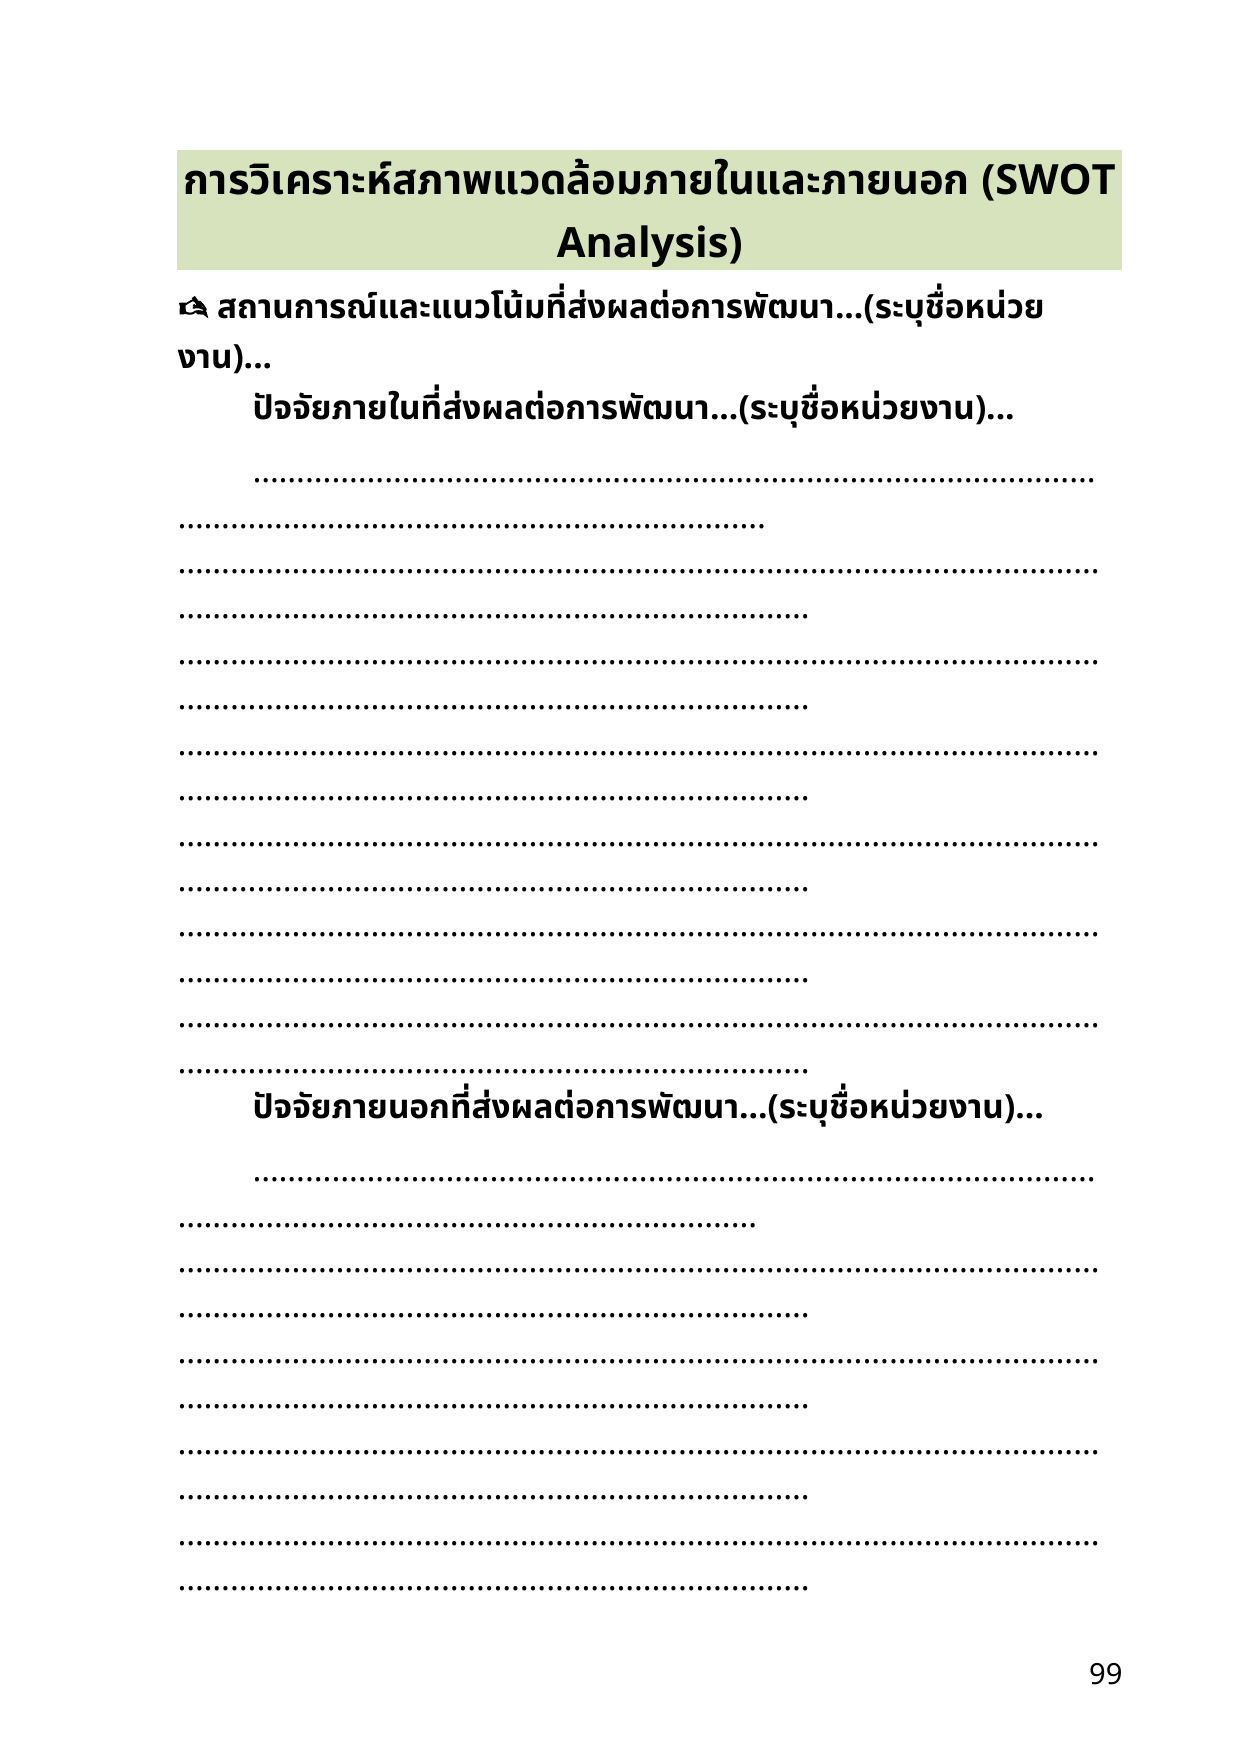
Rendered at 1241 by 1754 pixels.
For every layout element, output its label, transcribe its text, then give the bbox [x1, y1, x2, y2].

text ………………………………………………………………………………………………………………………………………………. [177, 447, 1122, 538]
text …………………………………………………………………………………………………………………………………………………………… [177, 810, 1122, 901]
text …………………………………………………………………………………………………………………………………………………………… [177, 901, 1122, 992]
text …………………………………………………………………………………………………………………………………………………………… [177, 719, 1122, 810]
text การวิเคราะห์สภาพแวดล้อมภายในและภายนอก (SWOT Analysis) [177, 150, 1122, 270]
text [177, 1509, 1122, 1600]
text …………………………………………………………………………………………………………………………………………………………… [177, 538, 1122, 629]
text ……………………………………………………………………………………………………………………………………………… [177, 1146, 1122, 1237]
text …………………………………………………………………………………………………………………………………………………………… [177, 629, 1122, 719]
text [177, 1328, 1122, 1418]
text สถานการณ์และแนวโน้มที่ส่งผลต่อการพัฒนา...(ระบุชื่อหน่วยงาน)... [177, 283, 1122, 384]
text ปัจจัยภายนอกที่ส่งผลต่อการพัฒนา...(ระบุชื่อหน่วยงาน)... [177, 1083, 1122, 1133]
text …………………………………………………………………………………………………………………………………………………………… [177, 992, 1122, 1083]
text ปัจจัยภายในที่ส่งผลต่อการพัฒนา...(ระบุชื่อหน่วยงาน)... [177, 384, 1122, 434]
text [177, 1418, 1122, 1509]
text …………………………………………………………………………………………………………………………………………………………… [177, 1237, 1122, 1328]
